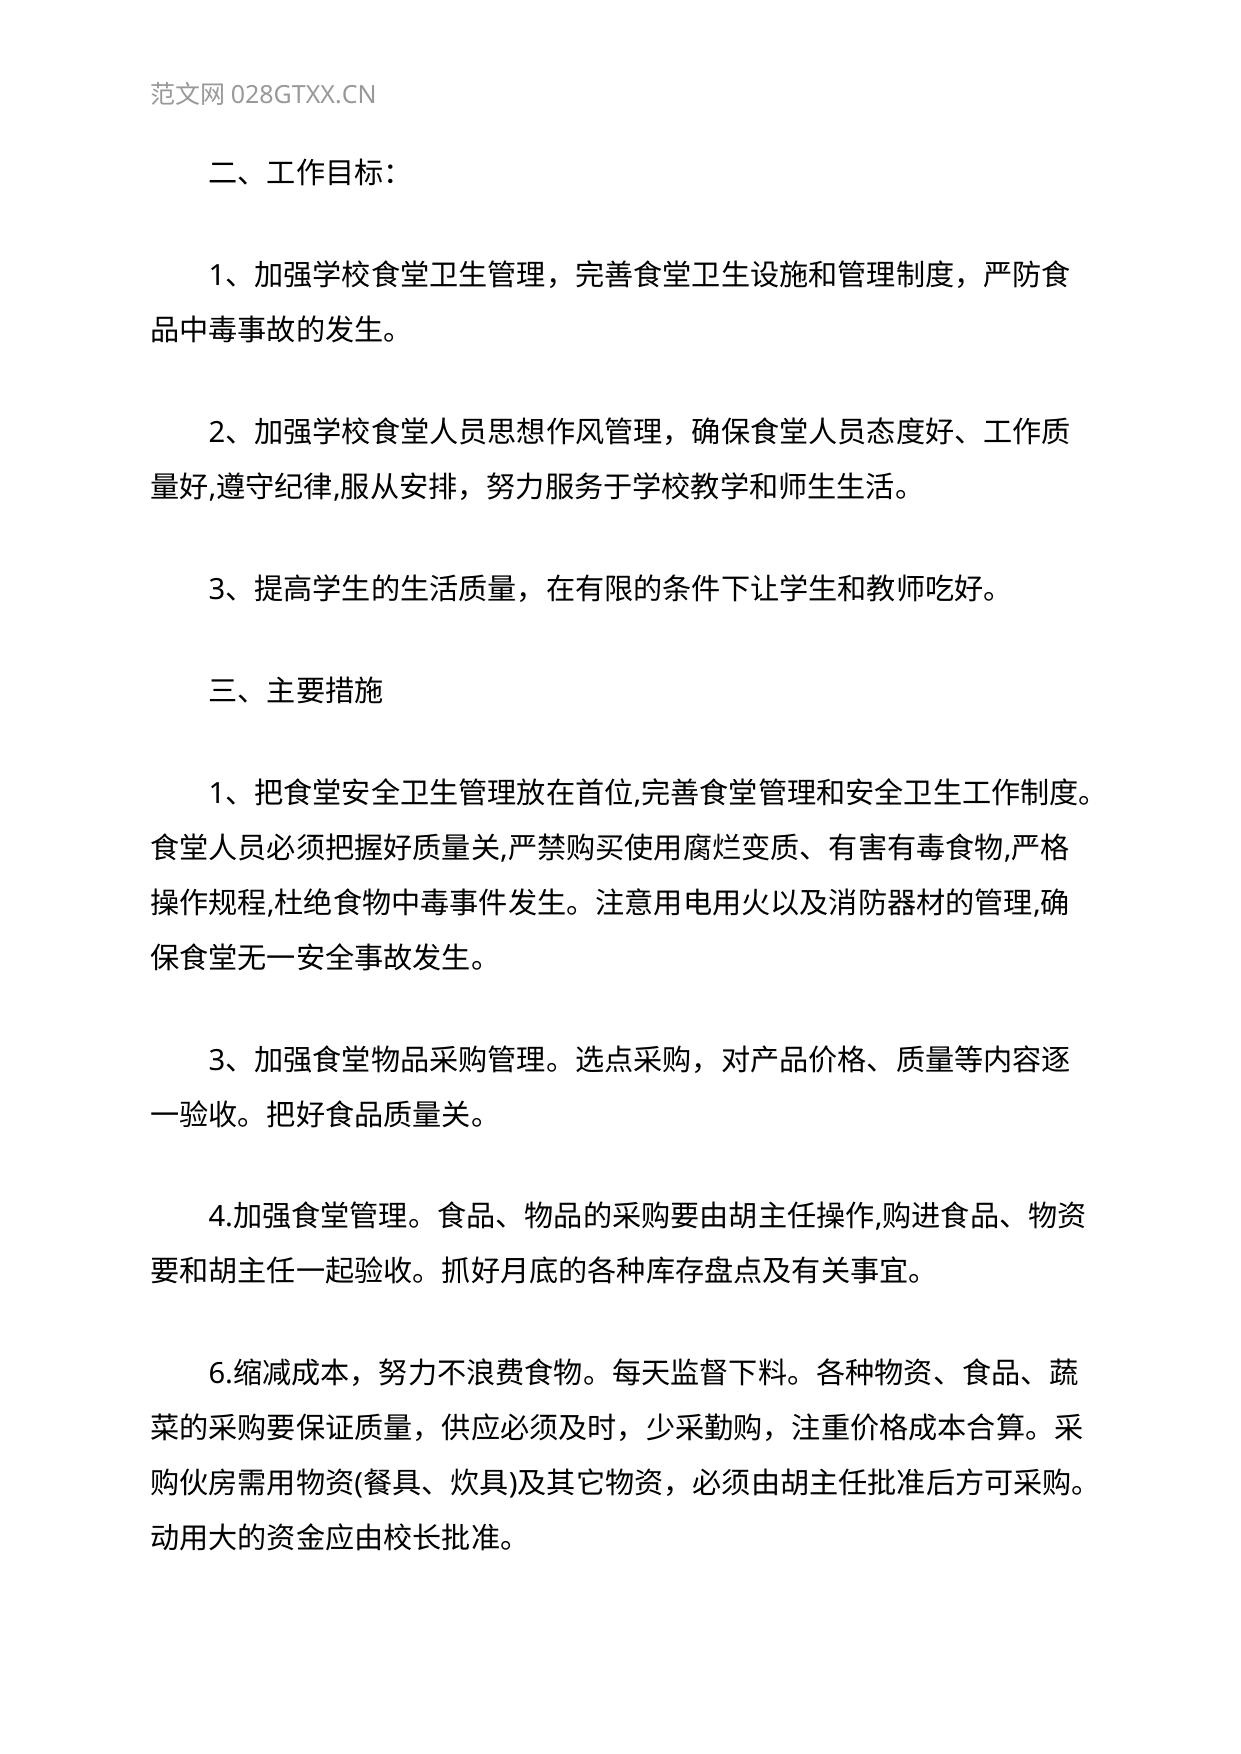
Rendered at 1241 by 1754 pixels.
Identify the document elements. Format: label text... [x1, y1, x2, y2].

text 3、提高学生的生活质量，在有限的条件下让学生和教师吃好。 [150, 566, 1090, 608]
text 1、把食堂安全卫生管理放在首位,完善食堂管理和安全卫生工作制度。食堂人员必须把握好质量关,严禁购买使用腐烂变质、有害有毒食物,严格操作规程,杜绝食物中毒事件发生。注意用电用火以及消防器材的管理,确保食堂无一安全事故发生。 [150, 769, 1090, 977]
text 2、加强学校食堂人员思想作风管理，确保食堂人员态度好、工作质量好,遵守纪律,服从安排，努力服务于学校教学和师生生活。 [150, 408, 1090, 506]
text 4.加强食堂管理。食品、物品的采购要由胡主任操作,购进食品、物资要和胡主任一起验收。抓好月底的各种库存盘点及有关事宜。 [150, 1193, 1090, 1290]
text 6.缩减成本，努力不浪费食物。每天监督下料。各种物资、食品、蔬菜的采购要保证质量，供应必须及时，少采勤购，注重价格成本合算。采购伙房需用物资(餐具、炊具)及其它物资，必须由胡主任批准后方可采购。动用大的资金应由校长批准。 [150, 1349, 1090, 1557]
text 二、工作目标： [150, 150, 1090, 192]
text 3、加强食堂物品采购管理。选点采购，对产品价格、质量等内容逐一验收。把好食品质量关。 [150, 1036, 1090, 1133]
text 三、主要措施 [150, 667, 1090, 710]
text 1、加强学校食堂卫生管理，完善食堂卫生设施和管理制度，严防食品中毒事故的发生。 [150, 252, 1090, 349]
